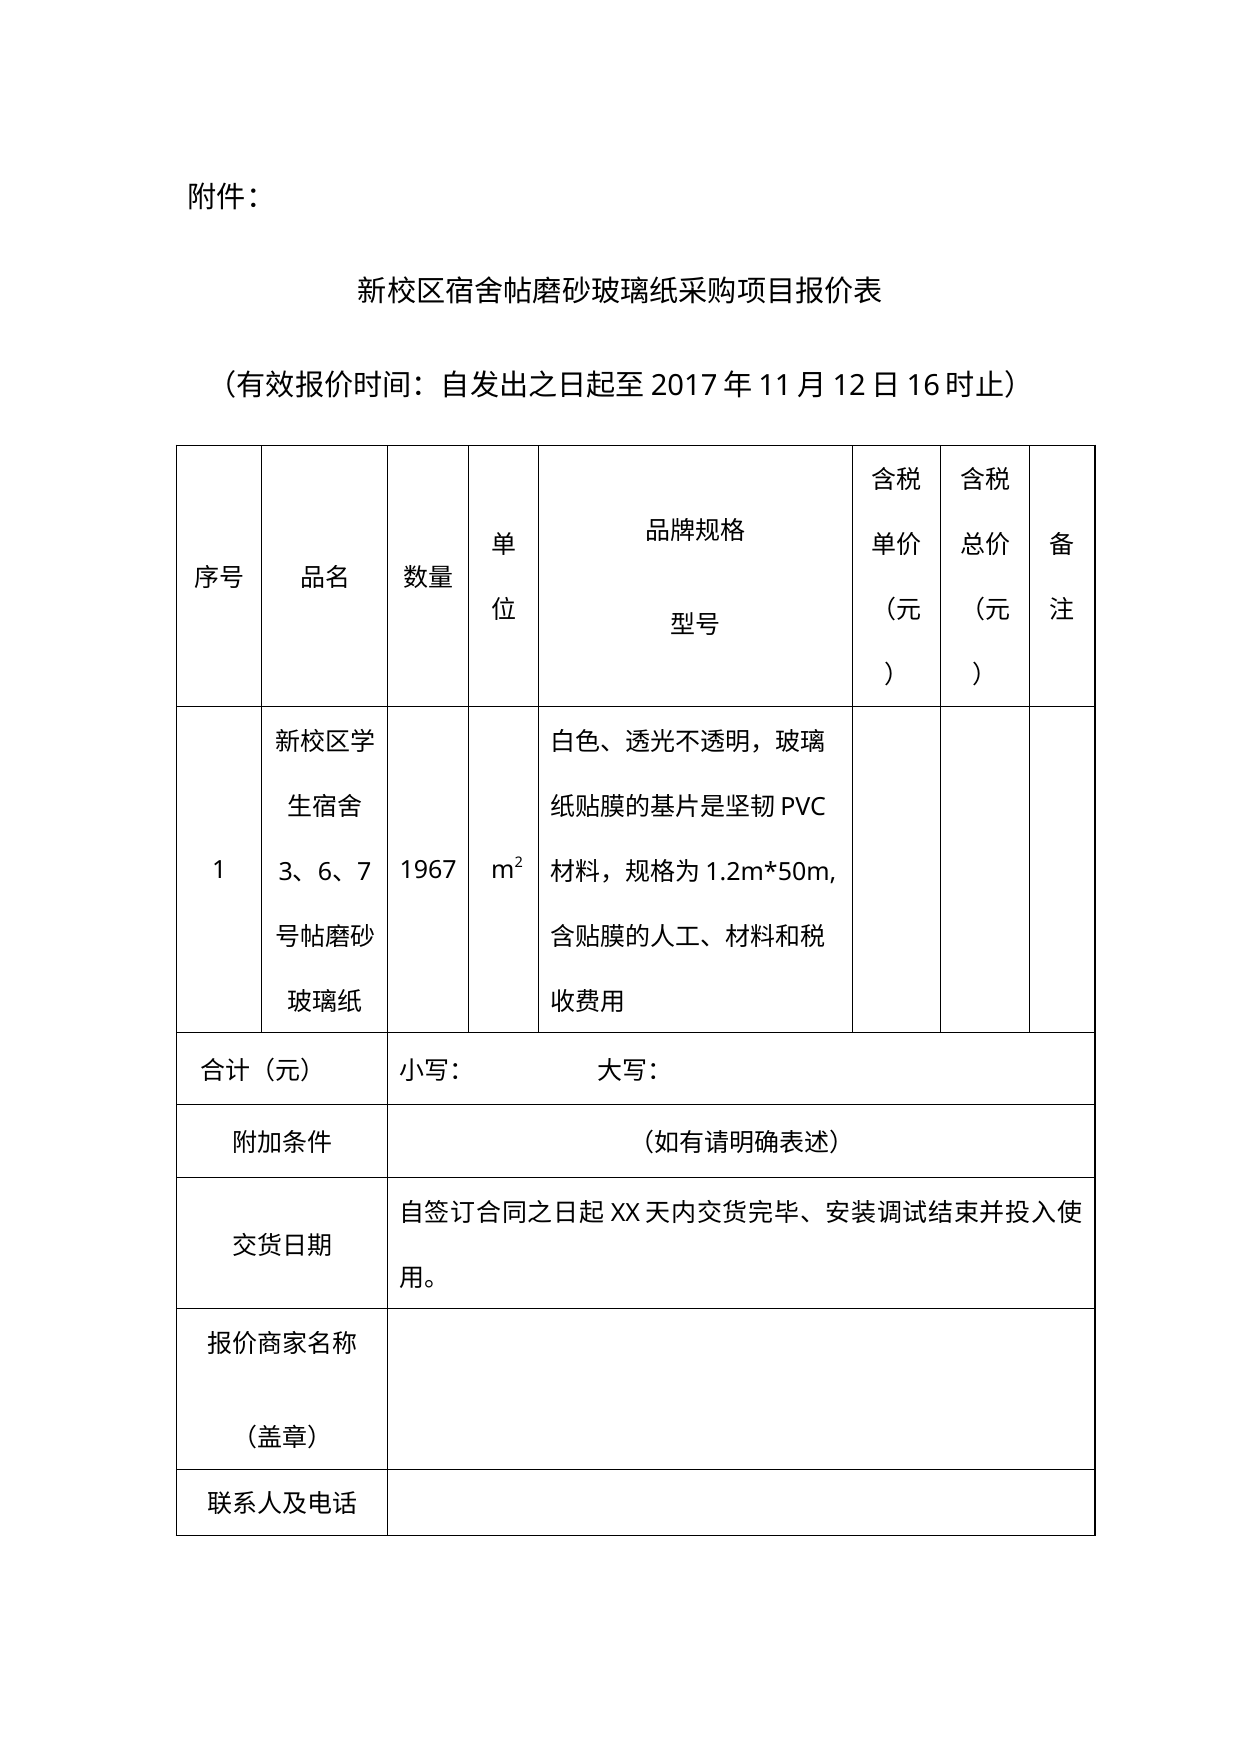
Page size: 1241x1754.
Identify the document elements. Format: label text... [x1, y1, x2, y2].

table_cell [388, 1470, 1094, 1534]
table_cell m2 [469, 707, 538, 1032]
table_cell 附加条件 [177, 1105, 387, 1177]
table_header 数量 [388, 446, 468, 706]
table_cell 白色、透光不透明，玻璃纸贴膜的基片是坚韧PVC材料，规格为1.2m*50m,含贴膜的人工、材料和税收费用 [539, 707, 852, 1032]
table_cell 自签订合同之日起XX天内交货完毕、安装调试结束并投入使用。 [388, 1178, 1094, 1308]
table_cell （如有请明确表述） [388, 1105, 1094, 1177]
table_header 单位 [469, 446, 538, 706]
table_header 含税总价（元） [941, 446, 1029, 706]
text （有效报价时间：自发出之日起至2017年11月12日16时止） [187, 350, 1053, 415]
table_header 品名 [262, 446, 387, 706]
table_cell 新校区学生宿舍3、6、7号帖磨砂玻璃纸 [262, 707, 387, 1032]
table_header 含税单价（元） [853, 446, 940, 706]
table_header 品牌规格 型号 [539, 446, 852, 706]
table_cell [388, 1309, 1094, 1468]
table_cell 1967 [388, 707, 468, 1032]
table_cell 联系人及电话 [177, 1470, 387, 1534]
table_cell 合计（元） [177, 1033, 387, 1104]
text 新校区宿舍帖磨砂玻璃纸采购项目报价表 [187, 256, 1053, 321]
table_cell 报价商家名称 （盖章） [177, 1309, 387, 1468]
table_cell 交货日期 [177, 1178, 387, 1308]
table_cell 1 [177, 707, 261, 1032]
table_cell [1030, 707, 1094, 1032]
text 附件： [187, 162, 1053, 227]
table_cell [853, 707, 940, 1032]
table_header 备注 [1030, 446, 1094, 706]
table_cell 小写： 大写： [388, 1033, 1094, 1104]
table_cell [941, 707, 1029, 1032]
table_header 序号 [177, 446, 261, 706]
